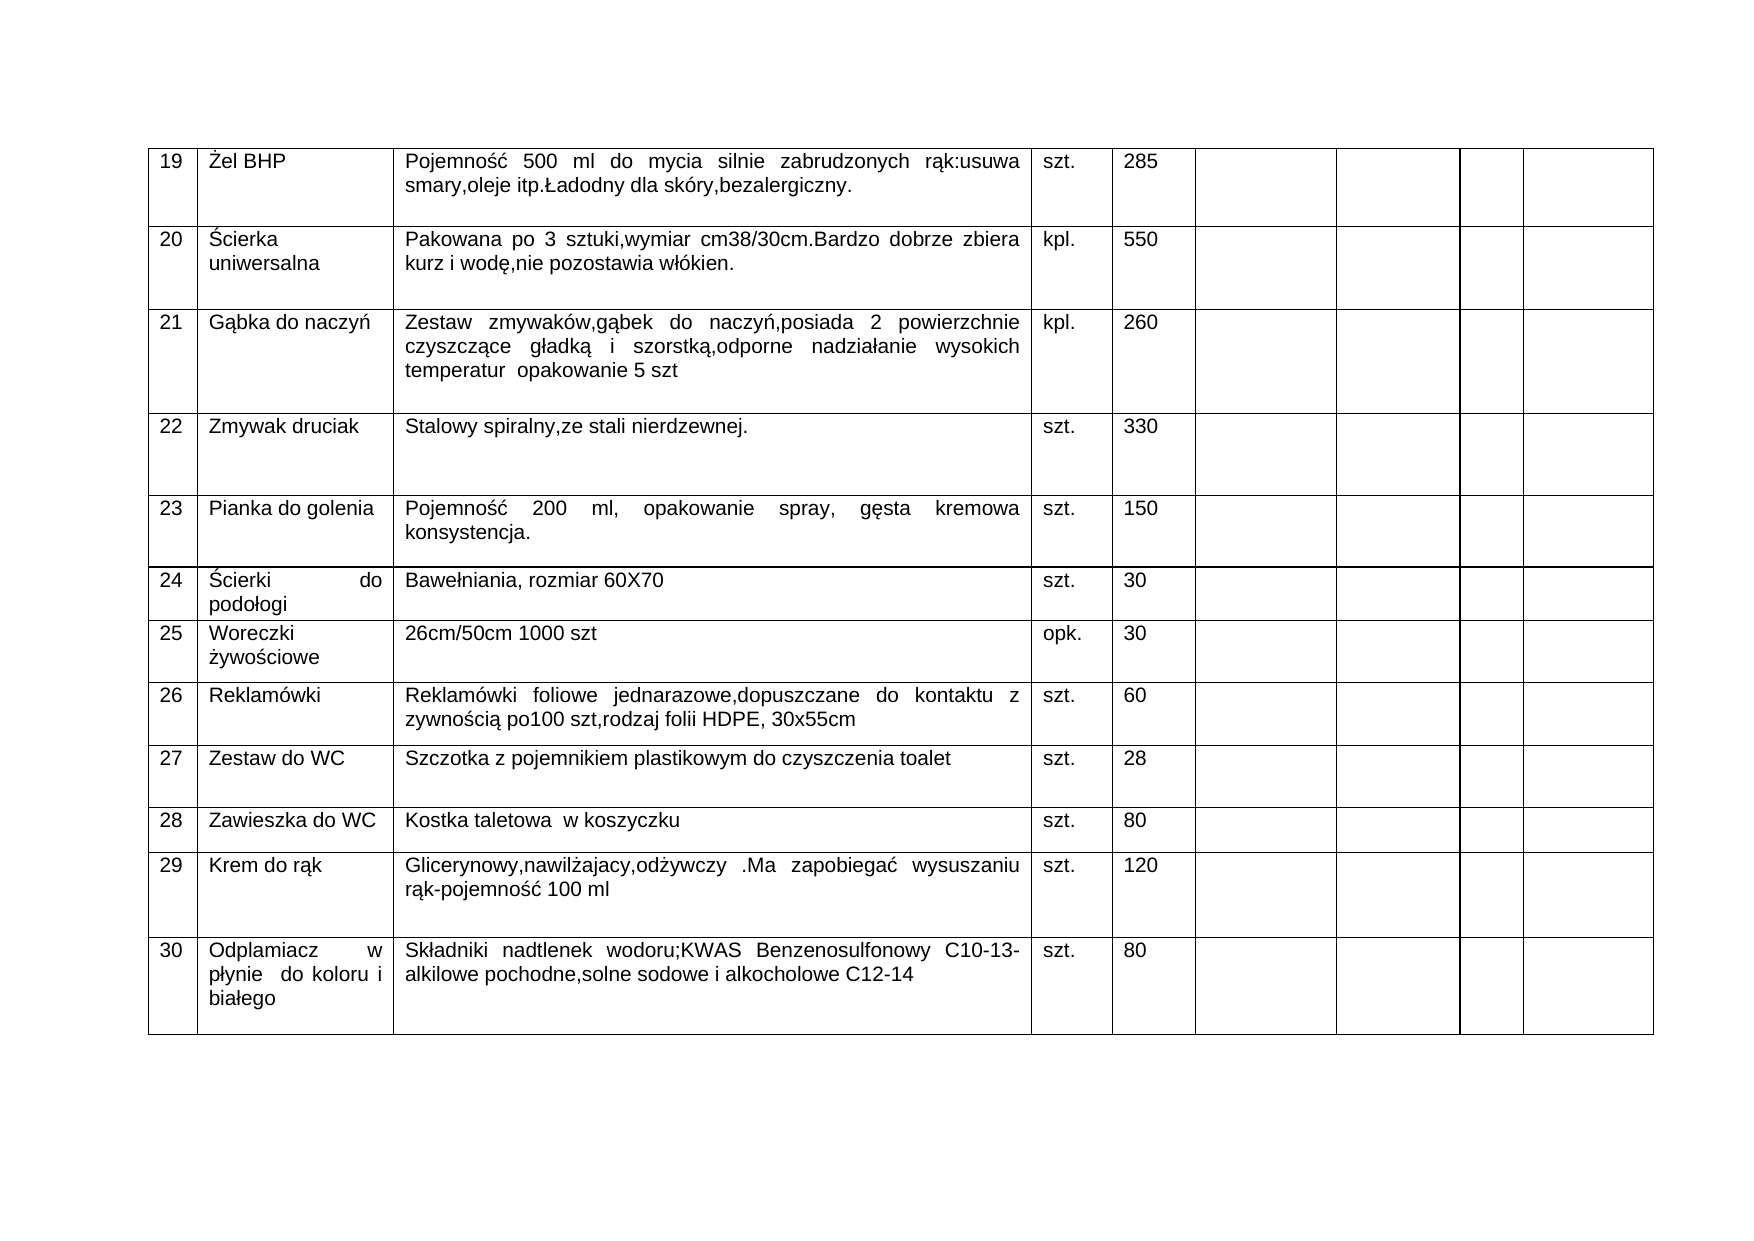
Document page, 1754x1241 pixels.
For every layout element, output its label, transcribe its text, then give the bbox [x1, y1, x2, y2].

table_cell szt. [1032, 938, 1112, 1033]
table_cell [1196, 746, 1336, 807]
table_cell Odplamiacz w płynie do koloru i białego [198, 938, 393, 1033]
table_cell [1524, 496, 1653, 566]
table_cell 20 [149, 227, 197, 308]
table_cell [1524, 746, 1653, 807]
table_cell 80 [1113, 808, 1195, 852]
table_cell Zestaw do WC [198, 746, 393, 807]
table_cell 22 [149, 414, 197, 494]
table_cell [1337, 227, 1459, 308]
table_cell 120 [1113, 853, 1195, 937]
table_cell [1196, 414, 1336, 494]
table_cell [1337, 621, 1459, 682]
table_cell Zestaw zmywaków,gąbek do naczyń,posiada 2 powierzchnie czyszczące gładką i szorstką,odporne nadziałanie wysokich temperatur opakowanie 5 szt [394, 310, 1031, 413]
table_cell [1196, 808, 1336, 852]
table_cell [1461, 683, 1523, 744]
table_cell Pojemność 200 ml, opakowanie spray, gęsta kremowa konsystencja. [394, 496, 1031, 566]
table_cell Pakowana po 3 sztuki,wymiar cm38/30cm.Bardzo dobrze zbiera kurz i wodę,nie pozostawia włókien. [394, 227, 1031, 308]
table_cell [1196, 621, 1336, 682]
table_cell [1524, 621, 1653, 682]
table_cell 21 [149, 310, 197, 413]
table_cell [1337, 746, 1459, 807]
table_cell [1196, 853, 1336, 937]
table_cell 26cm/50cm 1000 szt [394, 621, 1031, 682]
table_cell [1524, 414, 1653, 494]
table_cell [1196, 496, 1336, 566]
table_cell Kostka taletowa w koszyczku [394, 808, 1031, 852]
table_cell Pojemność 500 ml do mycia silnie zabrudzonych rąk:usuwa smary,oleje itp.Ładodny dla skóry,bezalergiczny. [394, 149, 1031, 226]
table_cell Szczotka z pojemnikiem plastikowym do czyszczenia toalet [394, 746, 1031, 807]
table_cell Zmywak druciak [198, 414, 393, 494]
table_cell [1337, 310, 1459, 413]
table_cell [1524, 149, 1653, 226]
table_cell Ścierki do podołogi [198, 568, 393, 619]
table_cell [1196, 310, 1336, 413]
table_cell [1461, 149, 1523, 226]
table_cell 30 [1113, 568, 1195, 619]
table_cell Woreczki żywościowe [198, 621, 393, 682]
table_cell [1524, 938, 1653, 1033]
table_cell [1337, 568, 1459, 619]
table_cell Ścierka uniwersalna [198, 227, 393, 308]
table_cell [1524, 808, 1653, 852]
table_cell 19 [149, 149, 197, 226]
table_cell Gąbka do naczyń [198, 310, 393, 413]
table_cell [1524, 227, 1653, 308]
table_cell [1524, 568, 1653, 619]
table_cell [1461, 808, 1523, 852]
table_cell [1461, 568, 1523, 619]
table_cell Glicerynowy,nawilżajacy,odżywczy .Ma zapobiegać wysuszaniu rąk-pojemność 100 ml [394, 853, 1031, 937]
table_cell Składniki nadtlenek wodoru;KWAS Benzenosulfonowy C10-13-alkilowe pochodne,solne sodowe i alkocholowe C12-14 [394, 938, 1031, 1033]
table_cell 23 [149, 496, 197, 566]
table_cell [1337, 683, 1459, 744]
table_cell [1461, 310, 1523, 413]
table_cell [1196, 568, 1336, 619]
table_cell [1524, 683, 1653, 744]
table_cell [1337, 414, 1459, 494]
table_cell Bawełniania, rozmiar 60X70 [394, 568, 1031, 619]
table_cell [1196, 938, 1336, 1033]
table_cell 330 [1113, 414, 1195, 494]
table_cell 80 [1113, 938, 1195, 1033]
table_cell kpl. [1032, 227, 1112, 308]
table_cell szt. [1032, 568, 1112, 619]
table_cell 260 [1113, 310, 1195, 413]
table_cell Pianka do golenia [198, 496, 393, 566]
table_cell szt. [1032, 746, 1112, 807]
table_cell [1461, 853, 1523, 937]
table_cell Zawieszka do WC [198, 808, 393, 852]
table_cell 27 [149, 746, 197, 807]
table_cell [1337, 808, 1459, 852]
table_cell [1461, 621, 1523, 682]
table_cell [1461, 227, 1523, 308]
table_cell Stalowy spiralny,ze stali nierdzewnej. [394, 414, 1031, 494]
table_cell [1461, 938, 1523, 1033]
table_cell [1337, 853, 1459, 937]
table_cell [1461, 496, 1523, 566]
table_cell [1524, 853, 1653, 937]
table_cell [1337, 938, 1459, 1033]
table_cell [1196, 683, 1336, 744]
table_cell 26 [149, 683, 197, 744]
table_cell szt. [1032, 853, 1112, 937]
table_cell [1461, 414, 1523, 494]
table_cell Krem do rąk [198, 853, 393, 937]
table_cell szt. [1032, 808, 1112, 852]
table_cell 550 [1113, 227, 1195, 308]
table_cell Reklamówki [198, 683, 393, 744]
table_cell 150 [1113, 496, 1195, 566]
table_cell 28 [149, 808, 197, 852]
table_cell [1196, 227, 1336, 308]
table_cell 60 [1113, 683, 1195, 744]
table_cell 285 [1113, 149, 1195, 226]
table_cell 24 [149, 568, 197, 619]
table_cell 30 [1113, 621, 1195, 682]
table_cell szt. [1032, 414, 1112, 494]
table_cell szt. [1032, 149, 1112, 226]
table_cell 28 [1113, 746, 1195, 807]
table_cell szt. [1032, 683, 1112, 744]
table_cell 29 [149, 853, 197, 937]
table_cell [1337, 149, 1459, 226]
table_cell 30 [149, 938, 197, 1033]
table_cell szt. [1032, 496, 1112, 566]
table_cell 25 [149, 621, 197, 682]
table_cell Żel BHP [198, 149, 393, 226]
table_cell [1337, 496, 1459, 566]
table_cell [1524, 310, 1653, 413]
table_cell [1461, 746, 1523, 807]
table_cell [1196, 149, 1336, 226]
table_cell Reklamówki foliowe jednarazowe,dopuszczane do kontaktu z zywnością po100 szt,rodzaj folii HDPE, 30x55cm [394, 683, 1031, 744]
table_cell kpl. [1032, 310, 1112, 413]
table_cell opk. [1032, 621, 1112, 682]
